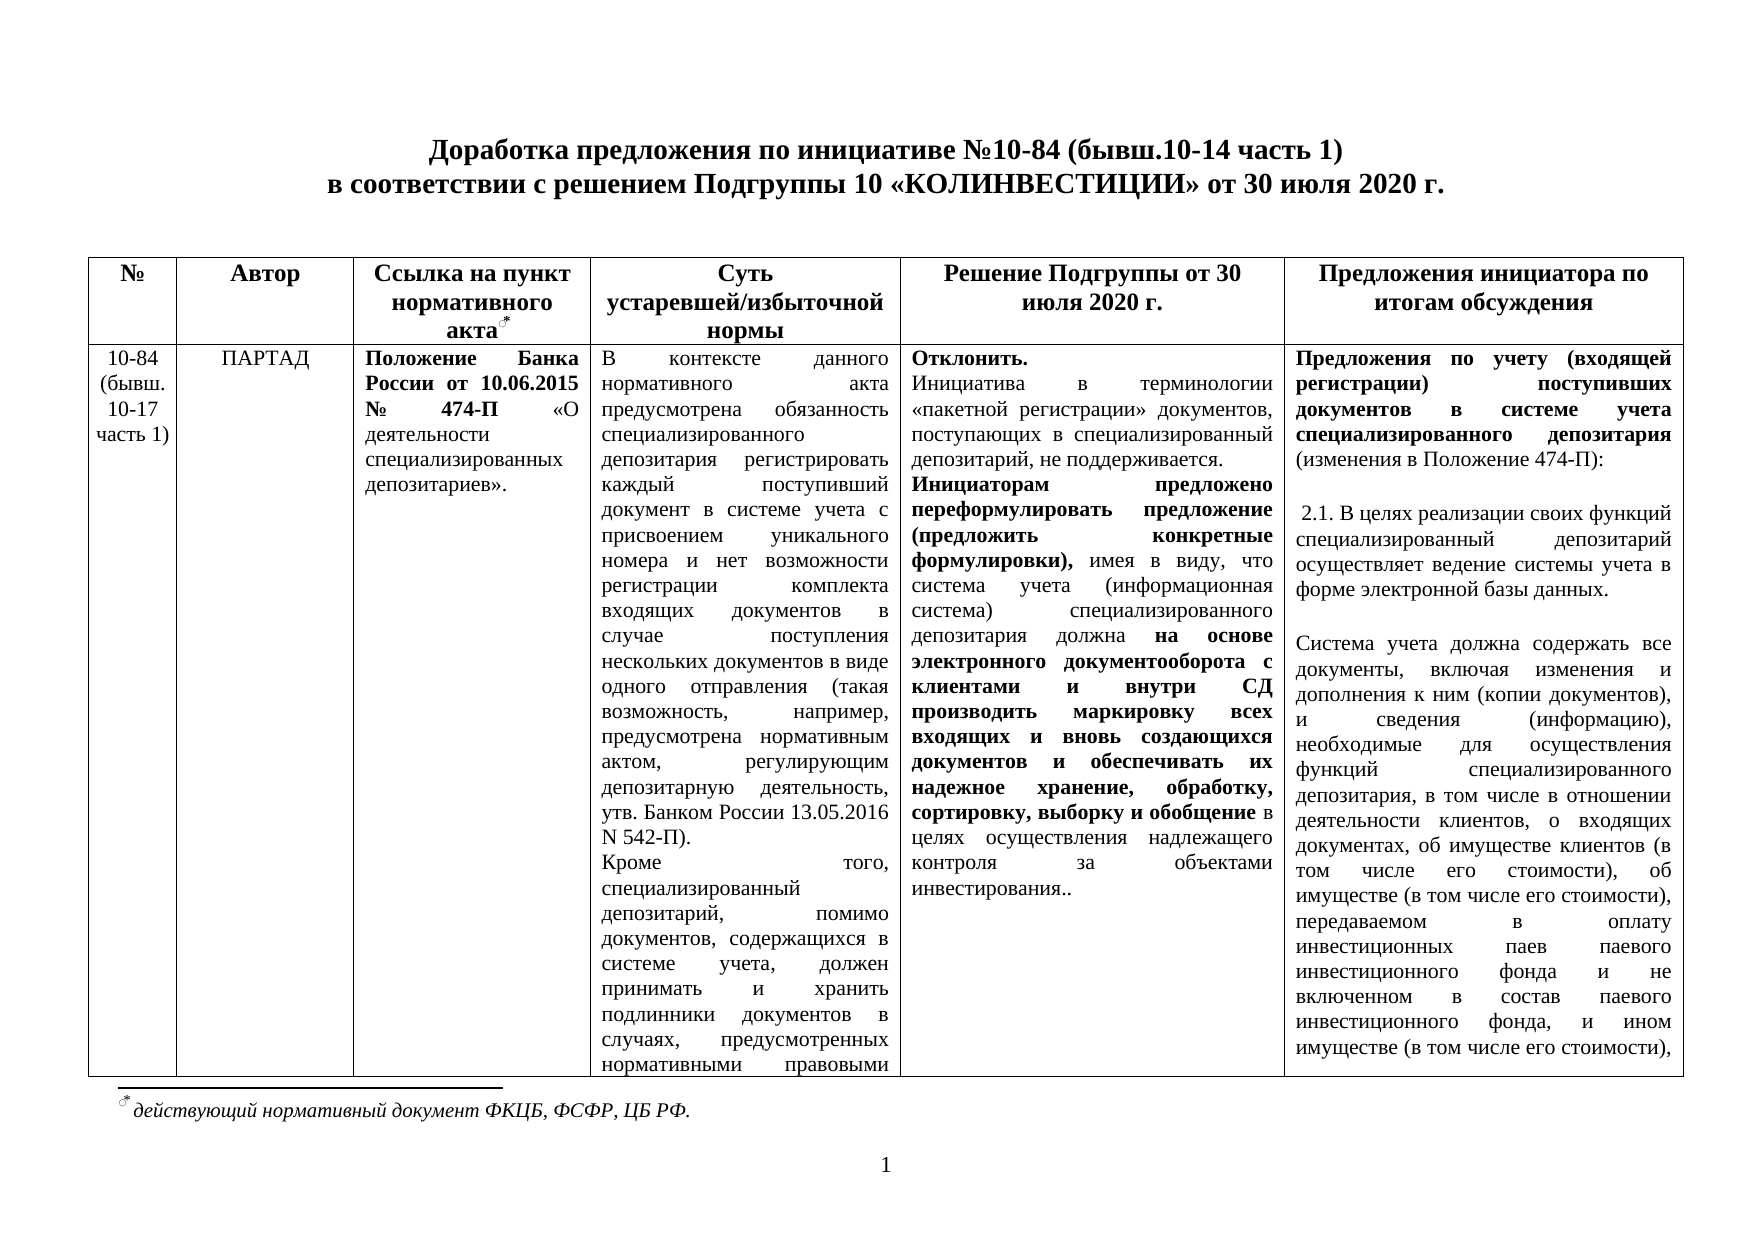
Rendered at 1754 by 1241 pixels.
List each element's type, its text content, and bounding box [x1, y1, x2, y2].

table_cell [591, 345, 900, 1076]
table_header № [89, 258, 176, 344]
table_header Автор [177, 258, 353, 344]
text Доработка предложения по инициативе №10-84 (бывш.10-14 часть 1) [118, 132, 1654, 166]
table_header Суть устаревшей/избыточной нормы [591, 258, 900, 344]
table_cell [1285, 345, 1683, 1076]
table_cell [89, 345, 176, 1076]
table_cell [901, 345, 1284, 1076]
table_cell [354, 345, 590, 1076]
table_header Предложения инициатора по итогам обсуждения [1285, 258, 1683, 344]
text в соответствии с решением Подгруппы 10 «КОЛИНВЕСТИЦИИ» от 30 июля 2020 г. [118, 166, 1654, 199]
table_header Ссылка на пункт нормативного акта⃰ [354, 258, 590, 344]
table_header Решение Подгруппы от 30 июля 2020 г. [901, 258, 1284, 344]
table_cell ПАРТАД [177, 345, 353, 1076]
